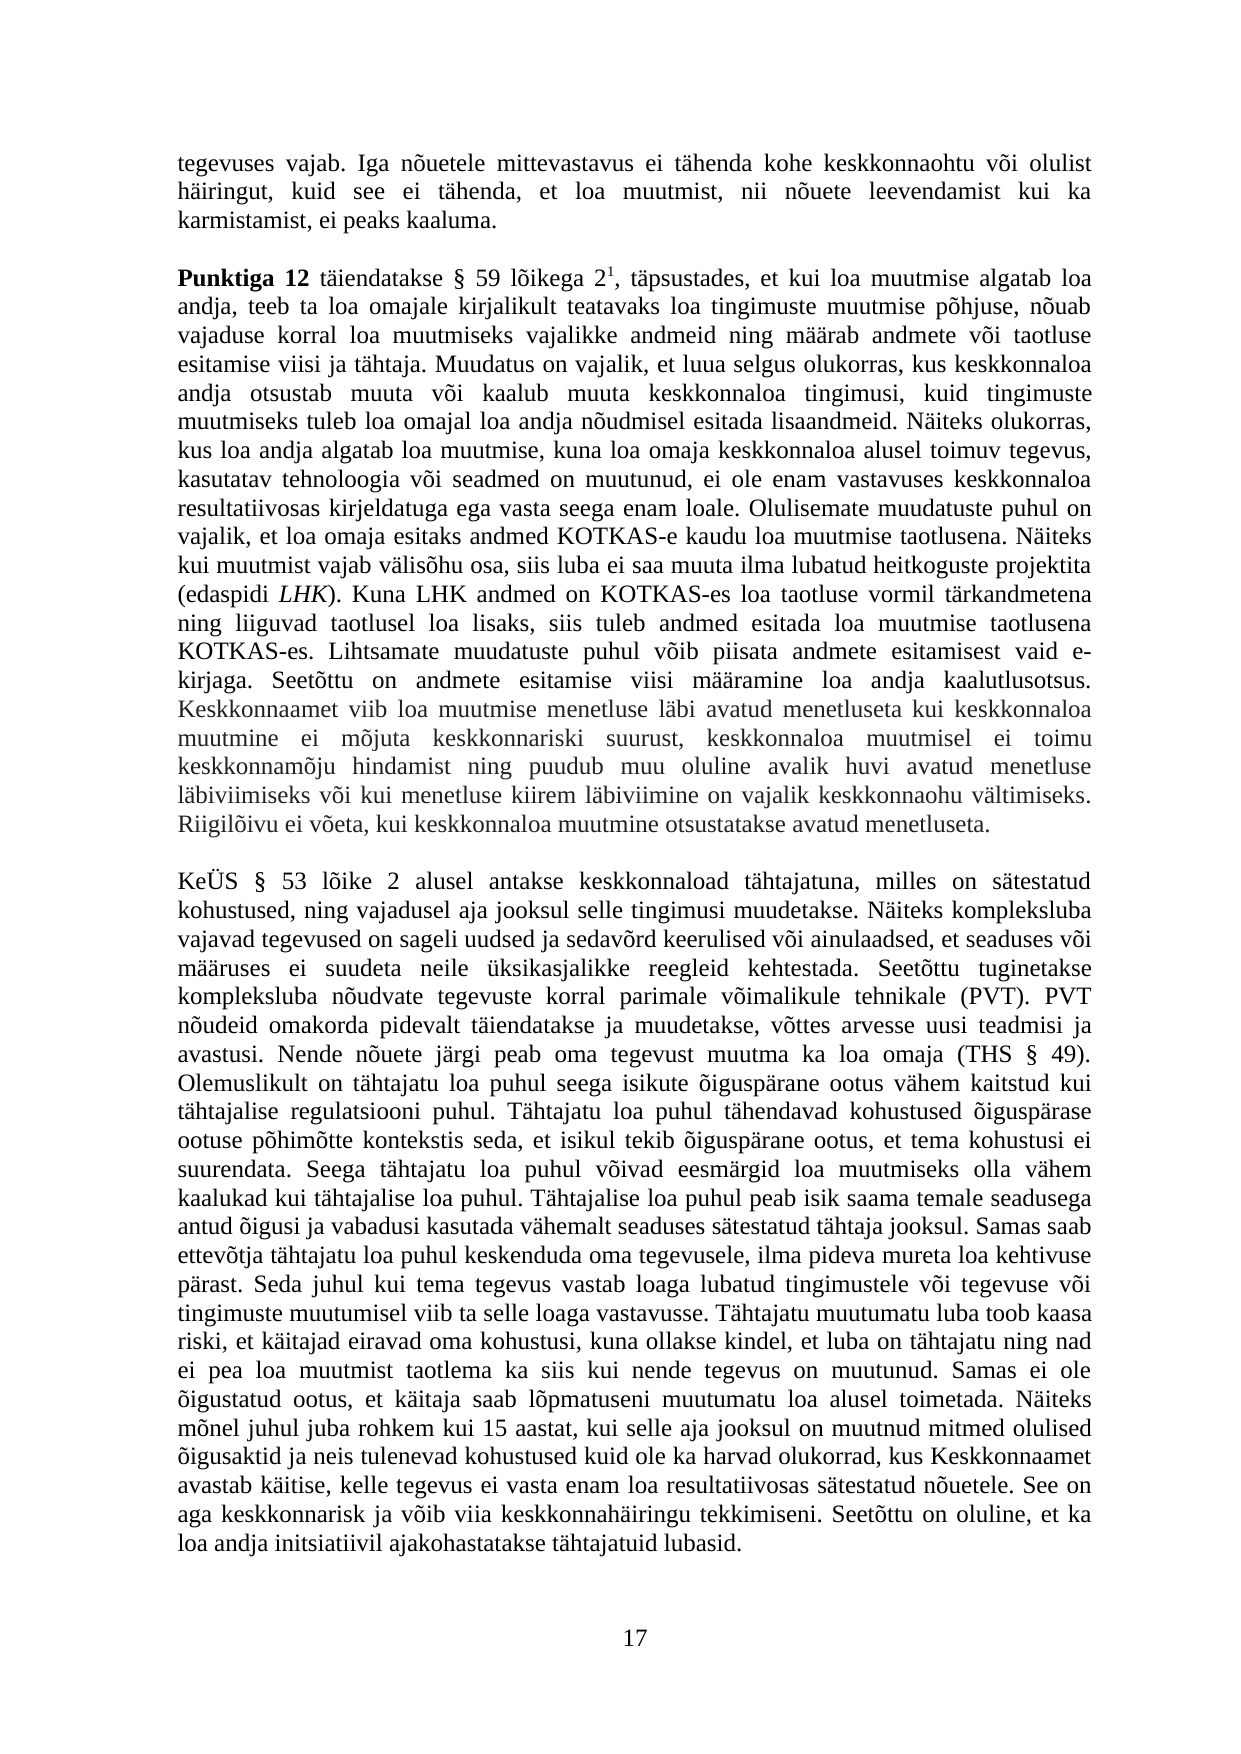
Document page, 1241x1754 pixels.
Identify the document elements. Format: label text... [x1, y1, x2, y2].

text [177, 148, 1093, 234]
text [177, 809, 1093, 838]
text Punktiga 12 täiendatakse § 59 lõikega 21, täpsustades, et kui loa muutmise algatab loa andja, teeb ta loa omajale kirjalikult teatavaks loa tingimuste muutmise põhjuse, nõuab vajaduse korral loa muutmiseks vajalikke andmeid ning määrab andmete või taotluse esitamise viisi ja tähtaja. Muudatus on vajalik, et luua selgus olukorras, kus keskkonnaloa andja otsustab muuta või kaalub muuta keskkonnaloa tingimusi, kuid tingimuste muutmiseks tuleb loa omajal loa andja nõudmisel esitada lisaandmeid. Näiteks olukorras, kus loa andja algatab loa muutmise, kuna loa omaja keskkonnaloa alusel toimuv tegevus, kasutatav tehnoloogia või seadmed on muutunud, ei ole enam vastavuses keskkonnaloa resultatiivosas kirjeldatuga ega vasta seega enam loale. Olulisemate muudatuste puhul on vajalik, et loa omaja esitaks andmed KOTKAS-e kaudu loa muutmise taotlusena. Näiteks kui muutmist vajab välisõhu osa, siis luba ei saa muuta ilma lubatud heitkoguste projektita (edaspidi LHK). Kuna LHK andmed on KOTKAS-es loa taotluse vormil tärkandmetena ning liiguvad taotlusel loa lisaks, siis tuleb andmed esitada loa muutmise taotlusena KOTKAS-es. Lihtsamate muudatuste puhul võib piisata andmete esitamisest vaid e-kirjaga. Seetõttu on andmete esitamise viisi määramine loa andja kaalutlusotsus. Keskkonnaamet viib loa muutmise menetluse läbi avatud menetluseta kui keskkonnaloa muutmine ei mõjuta keskkonnariski suurust, keskkonnaloa muutmisel ei toimu keskkonnamõju hindamist ning puudub muu oluline avalik huvi avatud menetluse läbiviimiseks või kui menetluse kiirem läbiviimine on vajalik keskkonnaohu vältimiseks. Riigilõivu ei võeta, kui keskkonnaloa muutmine otsustatakse avatud menetluseta. [177, 263, 1093, 694]
text KeÜS § 53 lõike 2 alusel antakse keskkonnaload tähtajatuna, milles on sätestatud kohustused, ning vajadusel aja jooksul selle tingimusi muudetakse. Näiteks kompleksluba vajavad tegevused on sageli uudsed ja sedavõrd keerulised või ainulaadsed, et seaduses või määruses ei suudeta neile üksikasjalikke reegleid kehtestada. Seetõttu tuginetakse kompleksluba nõudvate tegevuste korral parimale võimalikule tehnikale (PVT). PVT nõudeid omakorda pidevalt täiendatakse ja muudetakse, võttes arvesse uusi teadmisi ja avastusi. Nende nõuete järgi peab oma tegevust muutma ka loa omaja (THS § 49). Olemuslikult on tähtajatu loa puhul seega isikute õiguspärane ootus vähem kaitstud kui tähtajalise regulatsiooni puhul. Tähtajatu loa puhul tähendavad kohustused õiguspärase ootuse põhimõtte kontekstis seda, et isikul tekib õiguspärane ootus, et tema kohustusi ei suurendata. Seega tähtajatu loa puhul võivad eesmärgid loa muutmiseks olla vähem kaalukad kui tähtajalise loa puhul. Tähtajalise loa puhul peab isik saama temale seadusega antud õigusi ja vabadusi kasutada vähemalt seaduses sätestatud tähtaja jooksul. Samas saab ettevõtja tähtajatu loa puhul keskenduda oma tegevusele, ilma pideva mureta loa kehtivuse pärast. Seda juhul kui tema tegevus vastab loaga lubatud tingimustele või tegevuse või tingimuste muutumisel viib ta selle loaga vastavusse. Tähtajatu muutumatu luba toob kaasa riski, et käitajad eiravad oma kohustusi, kuna ollakse kindel, et luba on tähtajatu ning nad ei pea loa muutmist taotlema ka siis kui nende tegevus on muutunud. Samas ei ole õigustatud ootus, et käitaja saab lõpmatuseni muutumatu loa alusel toimetada. Näiteks mõnel juhul juba rohkem kui 15 aastat, kui selle aja jooksul on muutnud mitmed olulised õigusaktid ja neis tulenevad kohustused kuid ole ka harvad olukorrad, kus Keskkonnaamet avastab käitise, kelle tegevus ei vasta enam loa resultatiivosas sätestatud nõuetele. See on aga keskkonnarisk ja võib viia keskkonnahäiringu tekkimiseni. Seetõttu on oluline, et ka loa andja initsiatiivil ajakohastatakse tähtajatuid lubasid. [177, 866, 1093, 1556]
